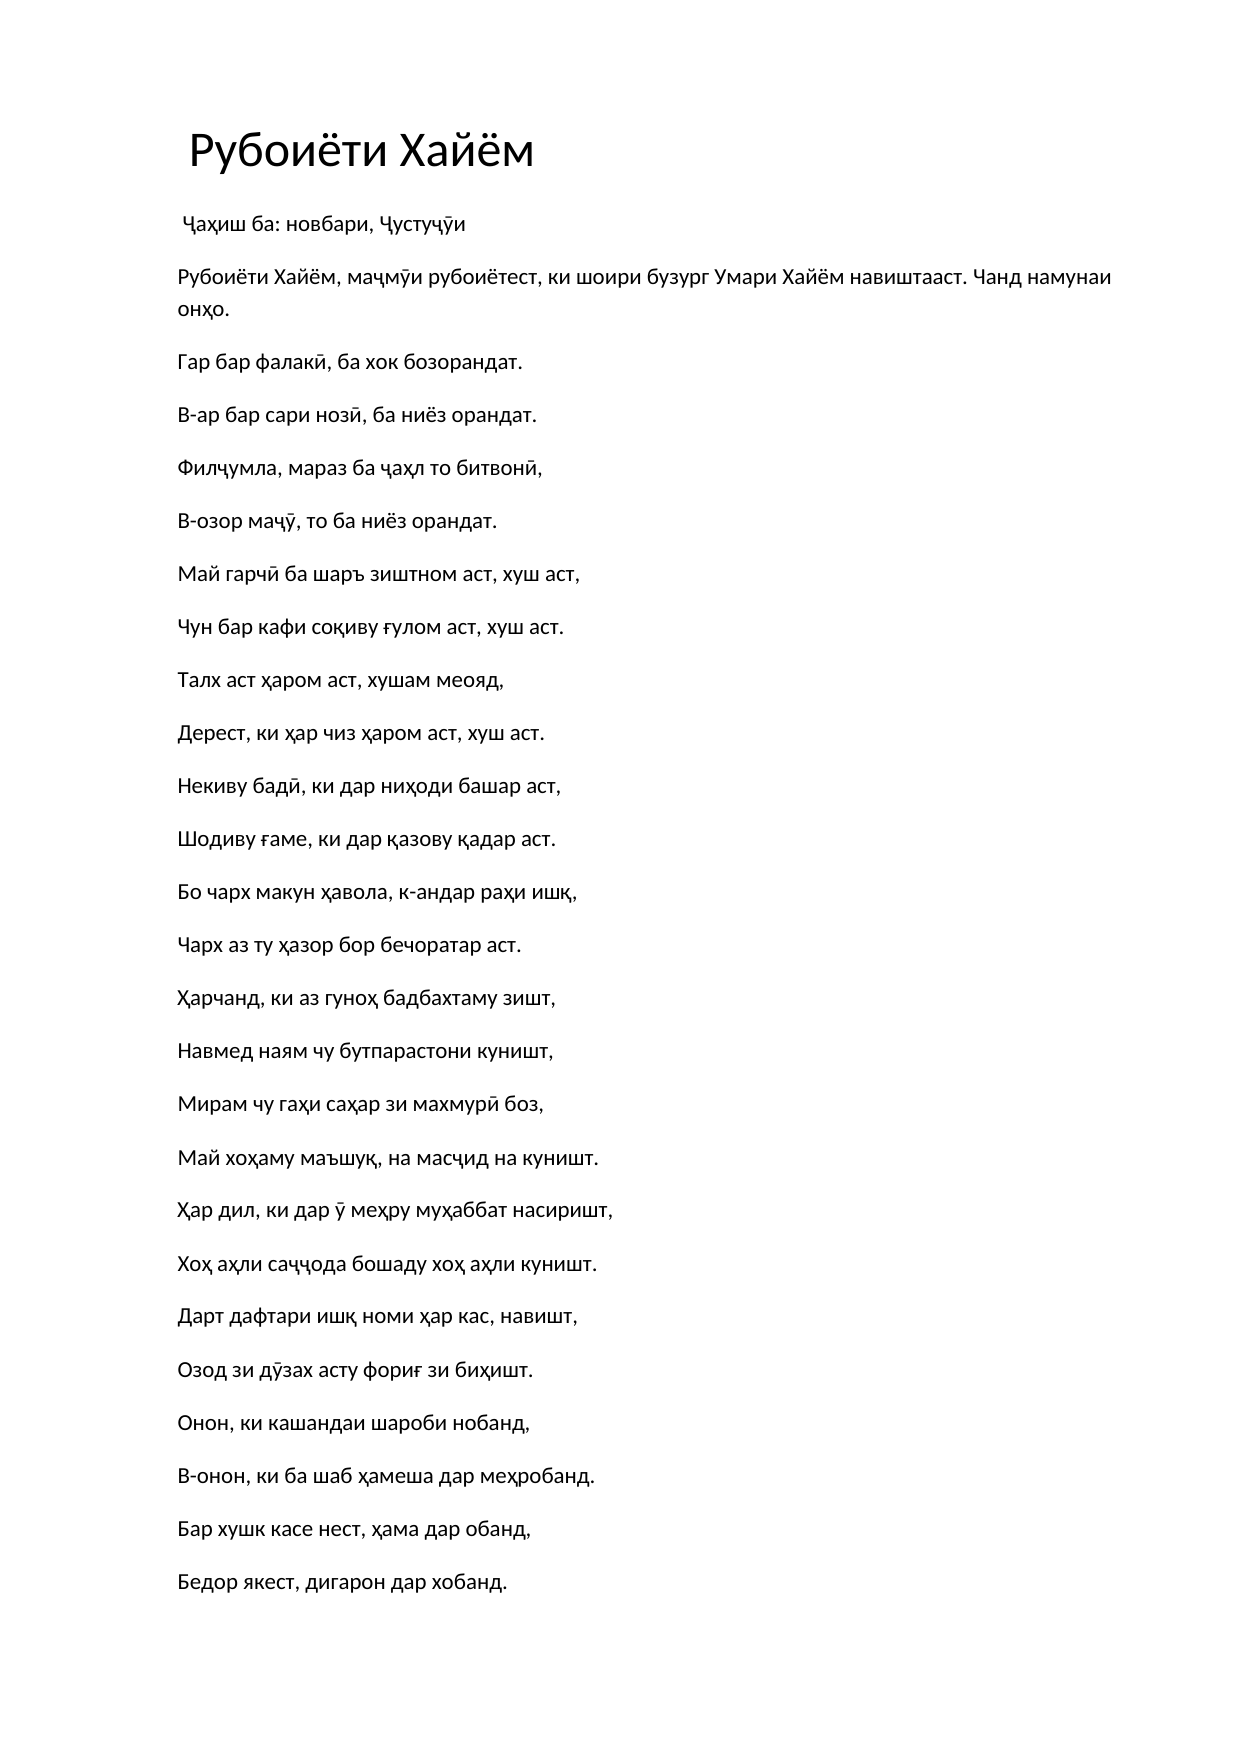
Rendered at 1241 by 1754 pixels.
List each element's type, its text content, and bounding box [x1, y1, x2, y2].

text Май гарчӣ ба шаръ зиштном аст, хуш аст, [177, 559, 1152, 587]
text Филҷумла, мараз ба ҷаҳл то битвонӣ, [177, 453, 1152, 481]
text Рубоиёти Хайём, маҷмӯи рубоиётест, ки шоири бузург Умари Хайём навиштааст. Чанд намунаи онҳо. [177, 262, 1152, 322]
text Гар бар фалакӣ, ба хок бозорандат. [177, 347, 1152, 375]
text Дарт дафтари ишқ номи ҳар кас, навишт, [177, 1302, 1152, 1330]
text В-озор маҷӯ, то ба ниёз орандат. [177, 506, 1152, 534]
text Ҳарчанд, ки аз гуноҳ бадбахтаму зишт, [177, 983, 1152, 1012]
text Чун бар кафи соқиву ғулом аст, хуш аст. [177, 612, 1152, 640]
text Некиву бадӣ, ки дар ниҳоди башар аст, [177, 771, 1152, 799]
text Дерест, ки ҳар чиз ҳаром аст, хуш аст. [177, 718, 1152, 746]
text В-онон, ки ба шаб ҳамеша дар меҳробанд. [177, 1461, 1152, 1489]
text В-ар бар сари нозӣ, ба ниёз орандат. [177, 400, 1152, 428]
text Онон, ки кашандаи шароби нобанд, [177, 1408, 1152, 1436]
text Бо чарх макун ҳавола, к-андар раҳи ишқ, [177, 877, 1152, 906]
text Шодиву ғаме, ки дар қазову қадар аст. [177, 824, 1152, 852]
text Ҳар дил, ки дар ӯ меҳру муҳаббат насиришт, [177, 1196, 1152, 1224]
text Навмед наям чу бутпарастони куништ, [177, 1037, 1152, 1064]
text Ҷаҳиш ба: новбари, Ҷустуҷӯи [177, 209, 1152, 237]
text Мирам чу гаҳи саҳар зи махмурӣ боз, [177, 1089, 1152, 1118]
text Чарх аз ту ҳазор бор бечоратар аст. [177, 931, 1152, 958]
text Май хоҳаму маъшуқ, на масҷид на куништ. [177, 1143, 1152, 1171]
text Бедор якест, дигарон дар хобанд. [177, 1567, 1152, 1595]
text Бар хушк касе нест, ҳама дар обанд, [177, 1514, 1152, 1542]
text Озод зи дӯзах асту фориғ зи биҳишт. [177, 1355, 1152, 1383]
text Талх аст ҳаром аст, хушам меояд, [177, 665, 1152, 693]
text Рубоиёти Хайём [177, 118, 1152, 179]
text Хоҳ аҳли саҷҷода бошаду хоҳ аҳли куништ. [177, 1249, 1152, 1277]
